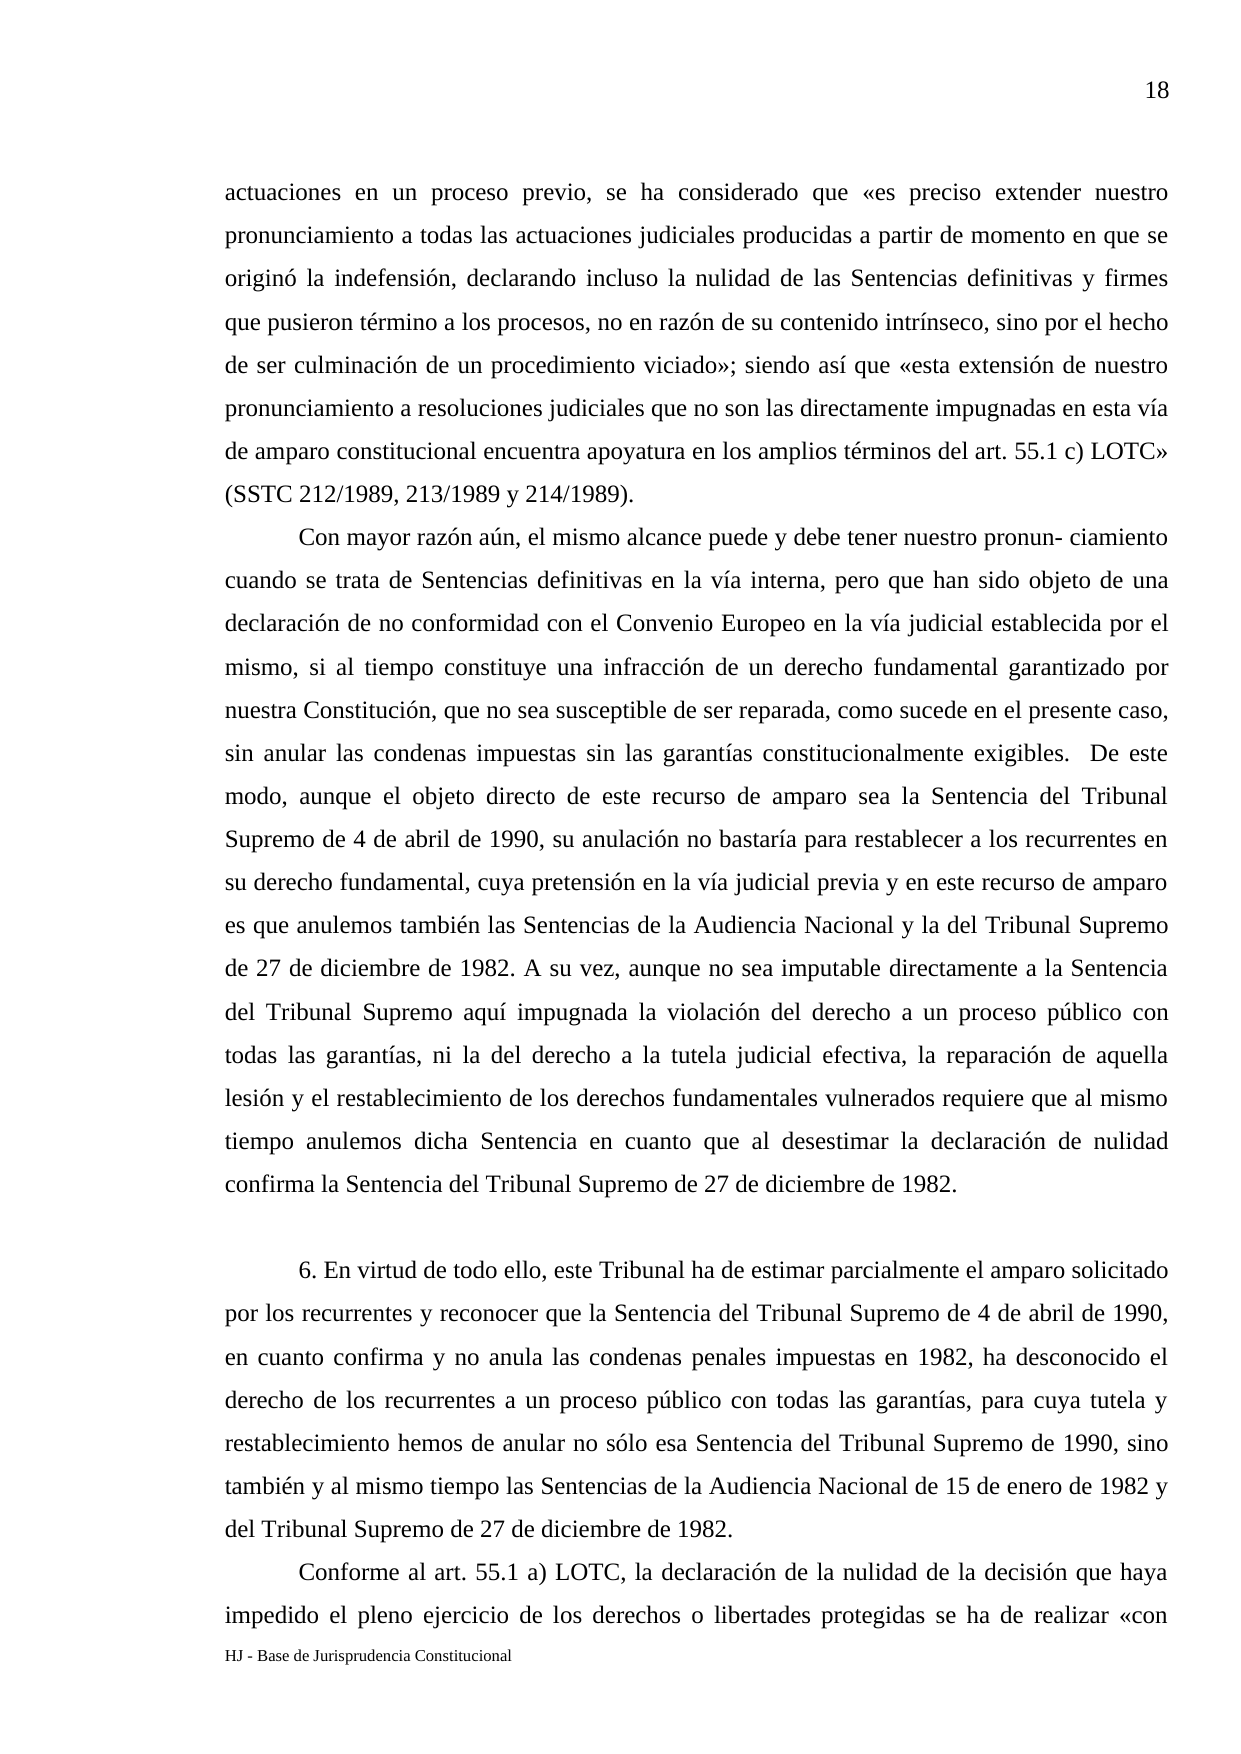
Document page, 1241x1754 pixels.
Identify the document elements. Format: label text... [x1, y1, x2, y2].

text 6. En virtud de todo ello, este Tribunal ha de estimar parcialmente el amparo solicitado por los recurrentes y reconocer que la Sentencia del Tribunal Supremo de 4 de abril de 1990, en cuanto confirma y no anula las condenas penales impuestas en 1982, ha desconocido el derecho de los recurrentes a un proceso público con todas las garantías, para cuya tutela y restablecimiento hemos de anular no sólo esa Sentencia del Tribunal Supremo de 1990, sino también y al mismo tiempo las Sentencias de la Audiencia Nacional de 15 de enero de 1982 y del Tribunal Supremo de 27 de diciembre de 1982. [224, 1255, 1169, 1543]
text Con mayor razón aún, el mismo alcance puede y debe tener nuestro pronun- ciamiento cuando se trata de Sentencias definitivas en la vía interna, pero que han sido objeto de una declaración de no conformidad con el Convenio Europeo en la vía judicial establecida por el mismo, si al tiempo constituye una infracción de un derecho fundamental garantizado por nuestra Constitución, que no sea susceptible de ser reparada, como sucede en el presente caso, sin anular las condenas impuestas sin las garantías constitucionalmente exigibles. De este modo, aunque el objeto directo de este recurso de amparo sea la Sentencia del Tribunal Supremo de 4 de abril de 1990, su anulación no bastaría para restablecer a los recurrentes en su derecho fundamental, cuya pretensión en la vía judicial previa y en este recurso de amparo es que anulemos también las Sentencias de la Audiencia Nacional y la del Tribunal Supremo de 27 de diciembre de 1982. A su vez, aunque no sea imputable directamente a la Sentencia del Tribunal Supremo aquí impugnada la violación del derecho a un proceso público con todas las garantías, ni la del derecho a la tutela judicial efectiva, la reparación de aquella lesión y el restablecimiento de los derechos fundamentales vulnerados requiere que al mismo tiempo anulemos dicha Sentencia en cuanto que al desestimar la declaración de nulidad confirma la Sentencia del Tribunal Supremo de 27 de diciembre de 1982. [224, 522, 1169, 1198]
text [224, 177, 1169, 508]
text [224, 1557, 1169, 1629]
